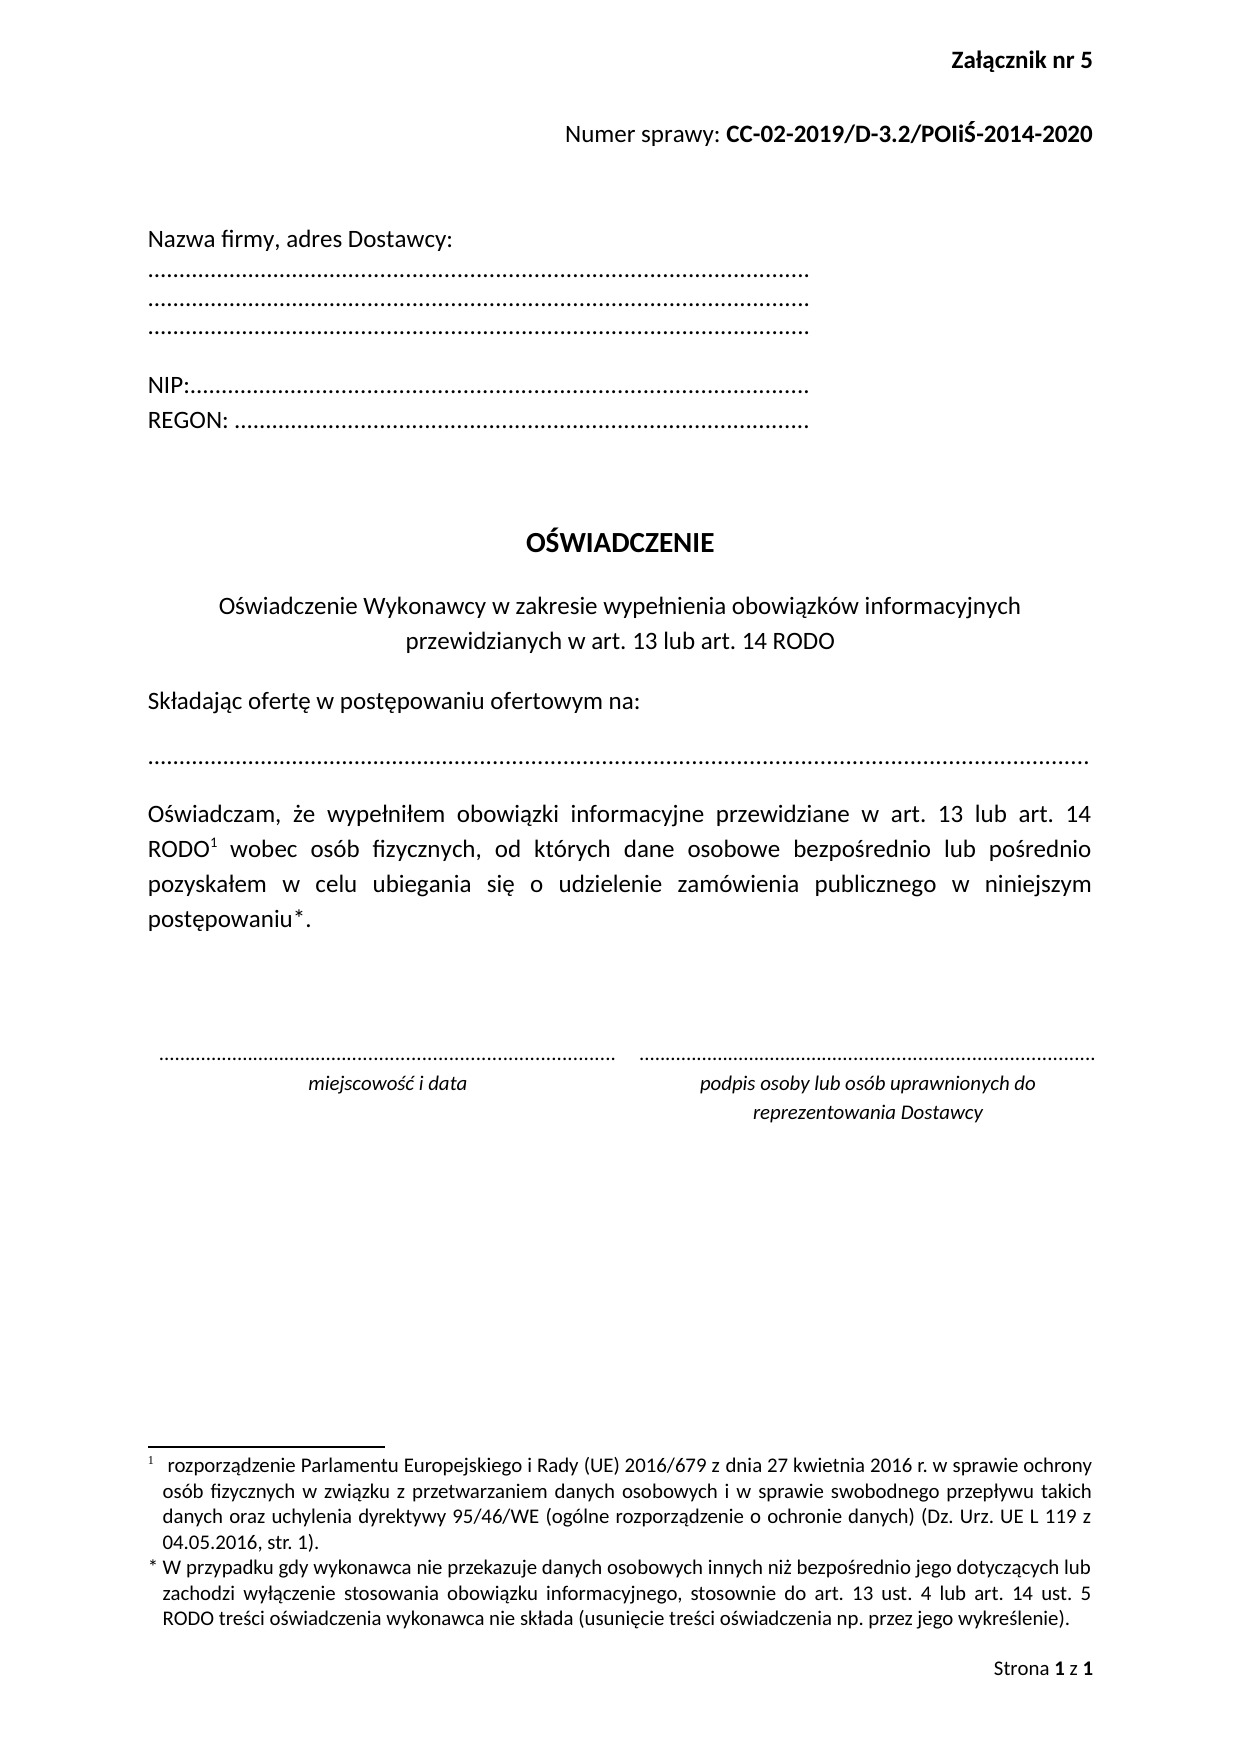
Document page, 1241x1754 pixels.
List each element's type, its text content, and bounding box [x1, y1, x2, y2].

text Nazwa firmy, adres Dostawcy: [148, 223, 1093, 254]
text Oświadczam, że wypełniłem obowiązki informacyjne przewidziane w art. 13 lub art. 14 RODO wobec osób fizycznych, od których dane osobowe bezpośrednio lub pośrednio pozyskałem w celu ubiegania się o udzielenie zamówienia publicznego w niniejszym postępowaniu*. [148, 798, 1093, 934]
text Numer sprawy: CC-02-2019/D-3.2/POIiŚ-2014-2020 [148, 118, 1093, 149]
text OŚWIADCZENIE [148, 524, 1093, 559]
text REGON: [148, 404, 1093, 434]
text NIP: [148, 369, 1093, 399]
text Oświadczenie Wykonawcy w zakresie wypełnienia obowiązków informacyjnych przewidzianych w art. 13 lub art. 14 RODO [148, 590, 1093, 655]
text Składając ofertę w postępowaniu ofertowym na: [148, 685, 1093, 715]
table_header podpis osoby lub osób uprawnionych do reprezentowania Dostawcy [628, 1008, 1108, 1126]
table_header miejscowość i data [148, 1008, 628, 1126]
